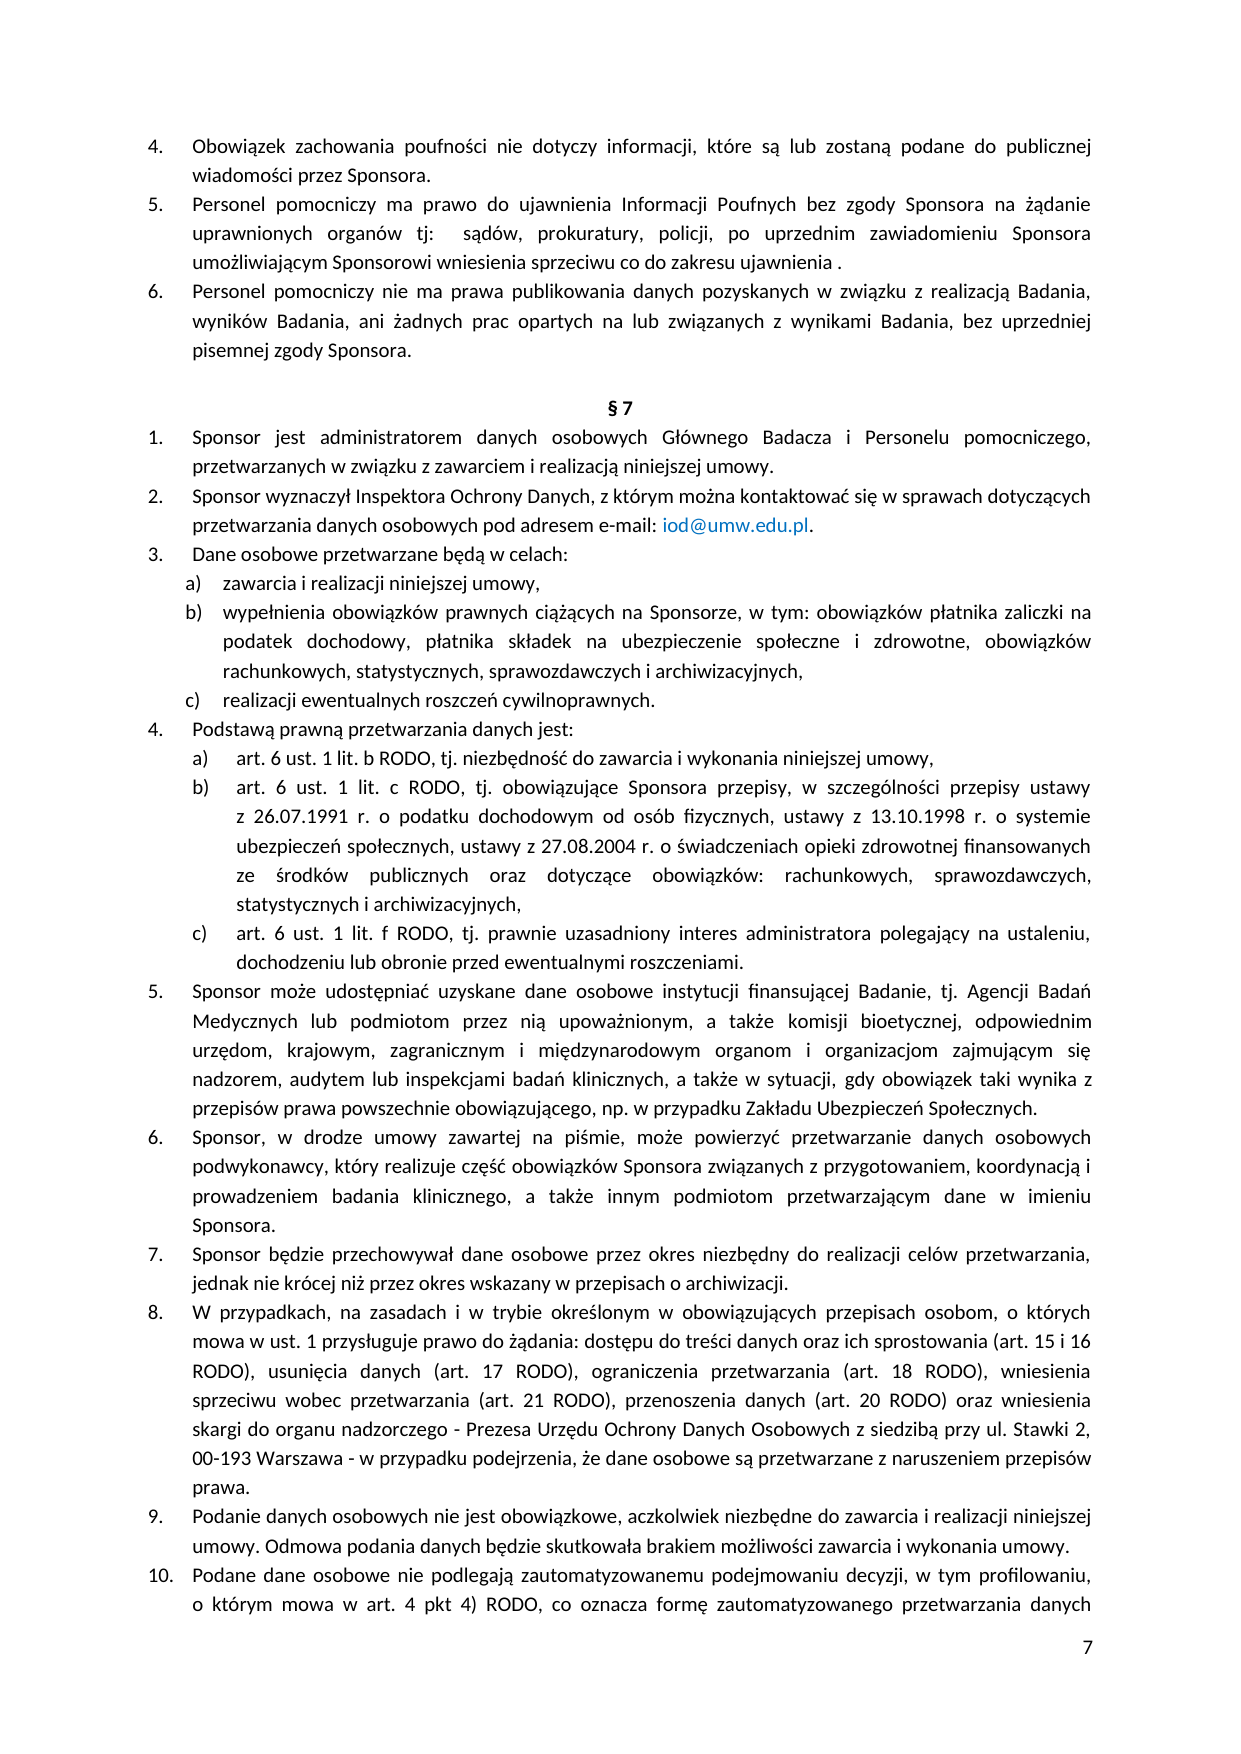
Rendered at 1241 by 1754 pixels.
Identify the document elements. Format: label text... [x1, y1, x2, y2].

list art. 6 ust. 1 lit. c RODO, tj. obowiązujące Sponsora przepisy, w szczególności przepisy ustawy z 26.07.1991 r. o podatku dochodowym od osób fizycznych, ustawy z 13.10.1998 r. o systemie ubezpieczeń społecznych, ustawy z 27.08.2004 r. o świadczeniach opieki zdrowotnej finansowanych ze środków publicznych oraz dotyczące obowiązków: rachunkowych, sprawozdawczych, statystycznych i archiwizacyjnych, [192, 774, 1093, 917]
list Podanie danych osobowych nie jest obowiązkowe, aczkolwiek niezbędne do zawarcia i realizacji niniejszej umowy. Odmowa podania danych będzie skutkowała brakiem możliwości zawarcia i wykonania umowy. [148, 1504, 1093, 1558]
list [148, 1562, 1093, 1617]
list Sponsor będzie przechowywał dane osobowe przez okres niezbędny do realizacji celów przetwarzania, jednak nie krócej niż przez okres wskazany w przepisach o archiwizacji. [148, 1241, 1093, 1296]
list wypełnienia obowiązków prawnych ciążących na Sponsorze, w tym: obowiązków płatnika zaliczki na podatek dochodowy, płatnika składek na ubezpieczenie społeczne i zdrowotne, obowiązków rachunkowych, statystycznych, sprawozdawczych i archiwizacyjnych, [185, 599, 1093, 683]
list art. 6 ust. 1 lit. b RODO, tj. niezbędność do zawarcia i wykonania niniejszej umowy, [192, 745, 1093, 771]
list Podstawą prawną przetwarzania danych jest: [148, 716, 1093, 742]
list Obowiązek zachowania poufności nie dotyczy informacji, które są lub zostaną podane do publicznej wiadomości przez Sponsora. [148, 133, 1093, 187]
list art. 6 ust. 1 lit. f RODO, tj. prawnie uzasadniony interes administratora polegający na ustaleniu, dochodzeniu lub obronie przed ewentualnymi roszczeniami. [192, 920, 1093, 975]
list Personel pomocniczy ma prawo do ujawnienia Informacji Poufnych bez zgody Sponsora na żądanie uprawnionych organów tj: sądów, prokuratury, policji, po uprzednim zawiadomieniu Sponsora umożliwiającym Sponsorowi wniesienia sprzeciwu co do zakresu ujawnienia . [148, 191, 1093, 275]
list W przypadkach, na zasadach i w trybie określonym w obowiązujących przepisach osobom, o których mowa w ust. 1 przysługuje prawo do żądania: dostępu do treści danych oraz ich sprostowania (art. 15 i 16 RODO), usunięcia danych (art. 17 RODO), ograniczenia przetwarzania (art. 18 RODO), wniesienia sprzeciwu wobec przetwarzania (art. 21 RODO), przenoszenia danych (art. 20 RODO) oraz wniesienia skargi do organu nadzorczego - Prezesa Urzędu Ochrony Danych Osobowych z siedzibą przy ul. Stawki 2, 00-193 Warszawa - w przypadku podejrzenia, że dane osobowe są przetwarzane z naruszeniem przepisów prawa. [148, 1299, 1093, 1500]
list Personel pomocniczy nie ma prawa publikowania danych pozyskanych w związku z realizacją Badania, wyników Badania, ani żadnych prac opartych na lub związanych z wynikami Badania, bez uprzedniej pisemnej zgody Sponsora. [148, 279, 1093, 362]
list realizacji ewentualnych roszczeń cywilnoprawnych. [185, 687, 1093, 712]
list Sponsor może udostępniać uzyskane dane osobowe instytucji finansującej Badanie, tj. Agencji Badań Medycznych lub podmiotom przez nią upoważnionym, a także komisji bioetycznej, odpowiednim urzędom, krajowym, zagranicznym i międzynarodowym organom i organizacjom zajmującym się nadzorem, audytem lub inspekcjami badań klinicznych, a także w sytuacji, gdy obowiązek taki wynika z przepisów prawa powszechnie obowiązującego, np. w przypadku Zakładu Ubezpieczeń Społecznych. [148, 979, 1093, 1121]
list Sponsor wyznaczył Inspektora Ochrony Danych, z którym można kontaktować się w sprawach dotyczących przetwarzania danych osobowych pod adresem e-mail: iod@umw.edu.pl. [148, 483, 1093, 537]
list Dane osobowe przetwarzane będą w celach: [148, 541, 1093, 567]
list zawarcia i realizacji niniejszej umowy, [185, 570, 1093, 596]
list Sponsor jest administratorem danych osobowych Głównego Badacza i Personelu pomocniczego, przetwarzanych w związku z zawarciem i realizacją niniejszej umowy. [148, 424, 1093, 479]
list Sponsor, w drodze umowy zawartej na piśmie, może powierzyć przetwarzanie danych osobowych podwykonawcy, który realizuje część obowiązków Sponsora związanych z przygotowaniem, koordynacją i prowadzeniem badania klinicznego, a także innym podmiotom przetwarzającym dane w imieniu Sponsora. [148, 1124, 1093, 1237]
text § 7 [148, 395, 1093, 421]
